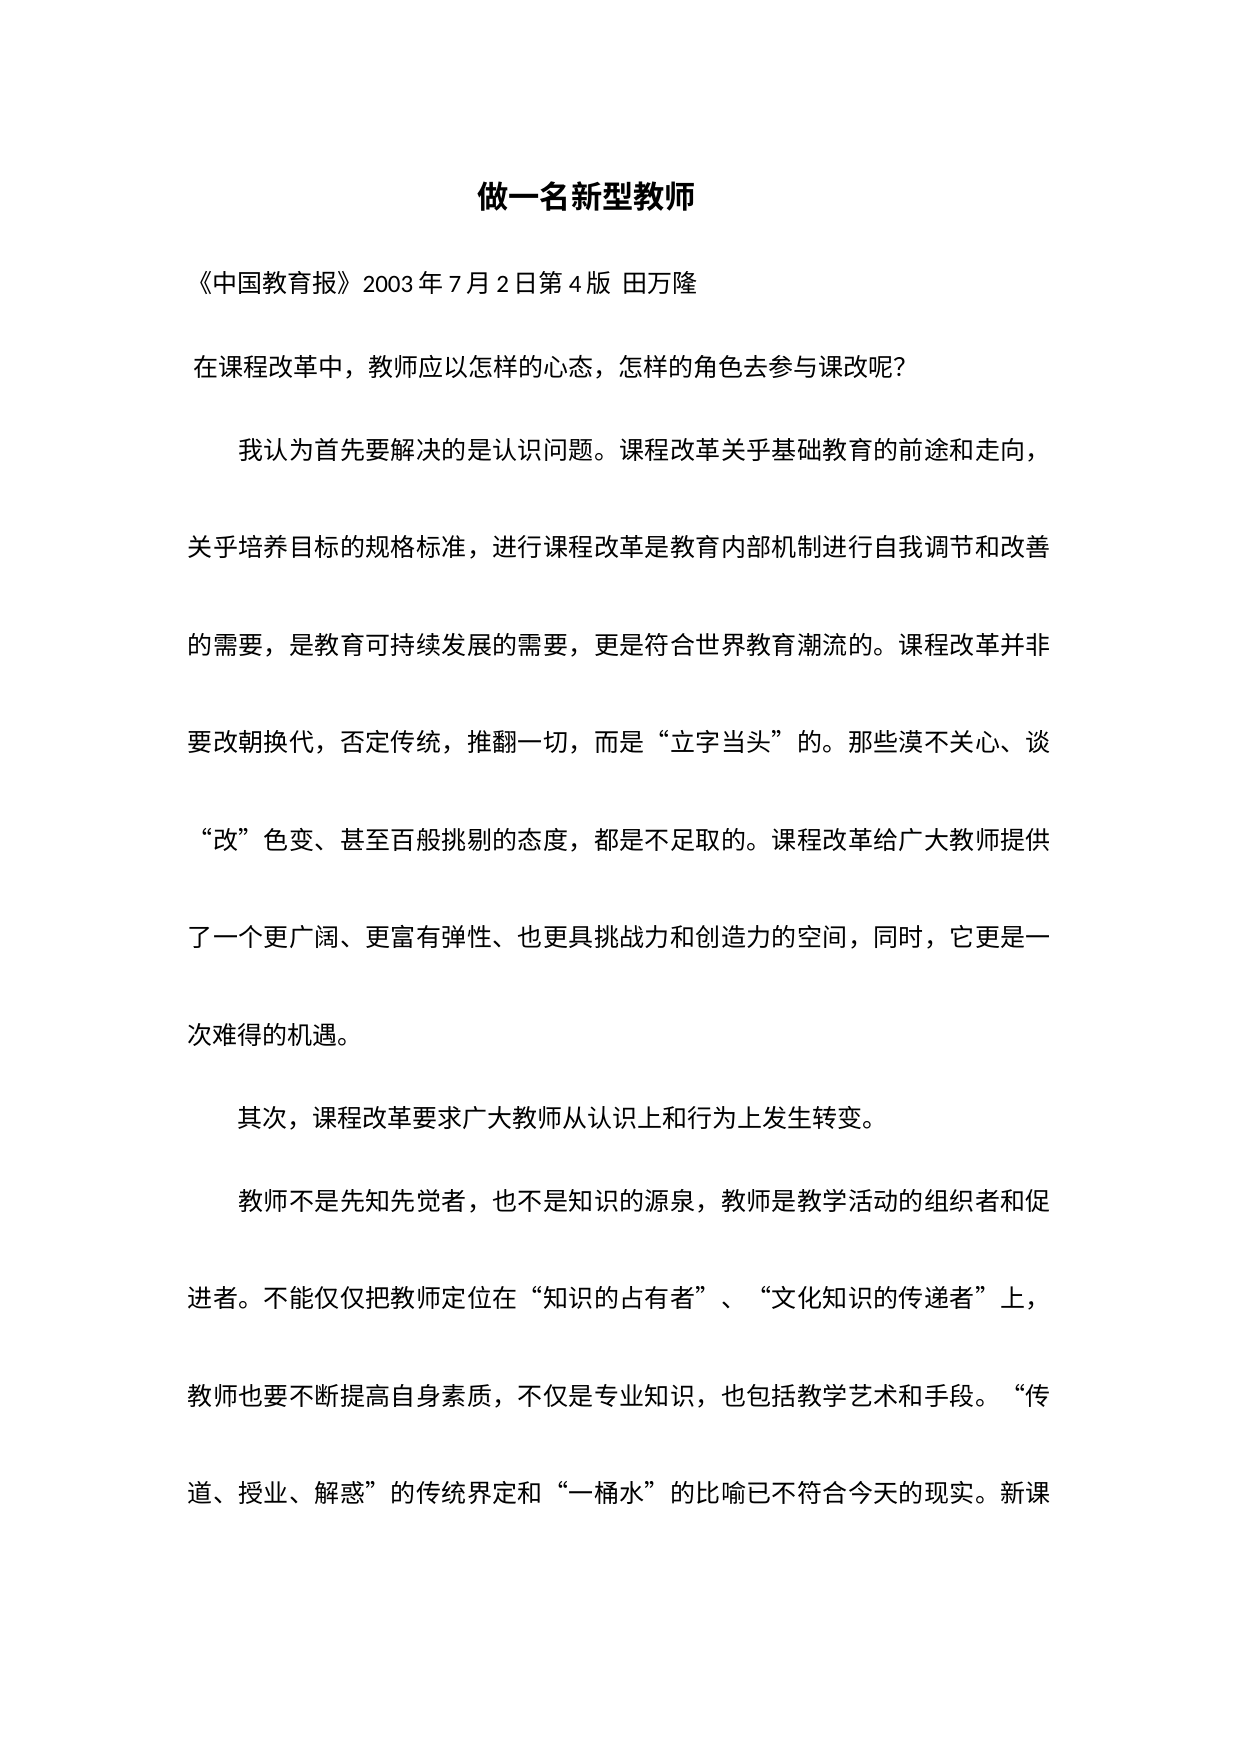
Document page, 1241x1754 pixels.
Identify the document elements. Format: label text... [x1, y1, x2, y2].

text 在课程改革中，教师应以怎样的心态，怎样的角色去参与课改呢？ [187, 333, 1053, 398]
text 其次，课程改革要求广大教师从认识上和行为上发生转变。 [187, 1084, 1053, 1149]
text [187, 1167, 1053, 1524]
text 我认为首先要解决的是认识问题。课程改革关乎基础教育的前途和走向，关乎培养目标的规格标准，进行课程改革是教育内部机制进行自我调节和改善的需要，是教育可持续发展的需要，更是符合世界教育潮流的。课程改革并非要改朝换代，否定传统，推翻一切，而是“立字当头”的。那些漠不关心、谈“改”色变、甚至百般挑剔的态度，都是不足取的。课程改革给广大教师提供了一个更广阔、更富有弹性、也更具挑战力和创造力的空间，同时，它更是一次难得的机遇。 [187, 416, 1053, 1066]
text 做一名新型教师 [187, 162, 1053, 227]
text 《中国教育报》2003年7月2日第4版 田万隆 [187, 249, 1053, 314]
